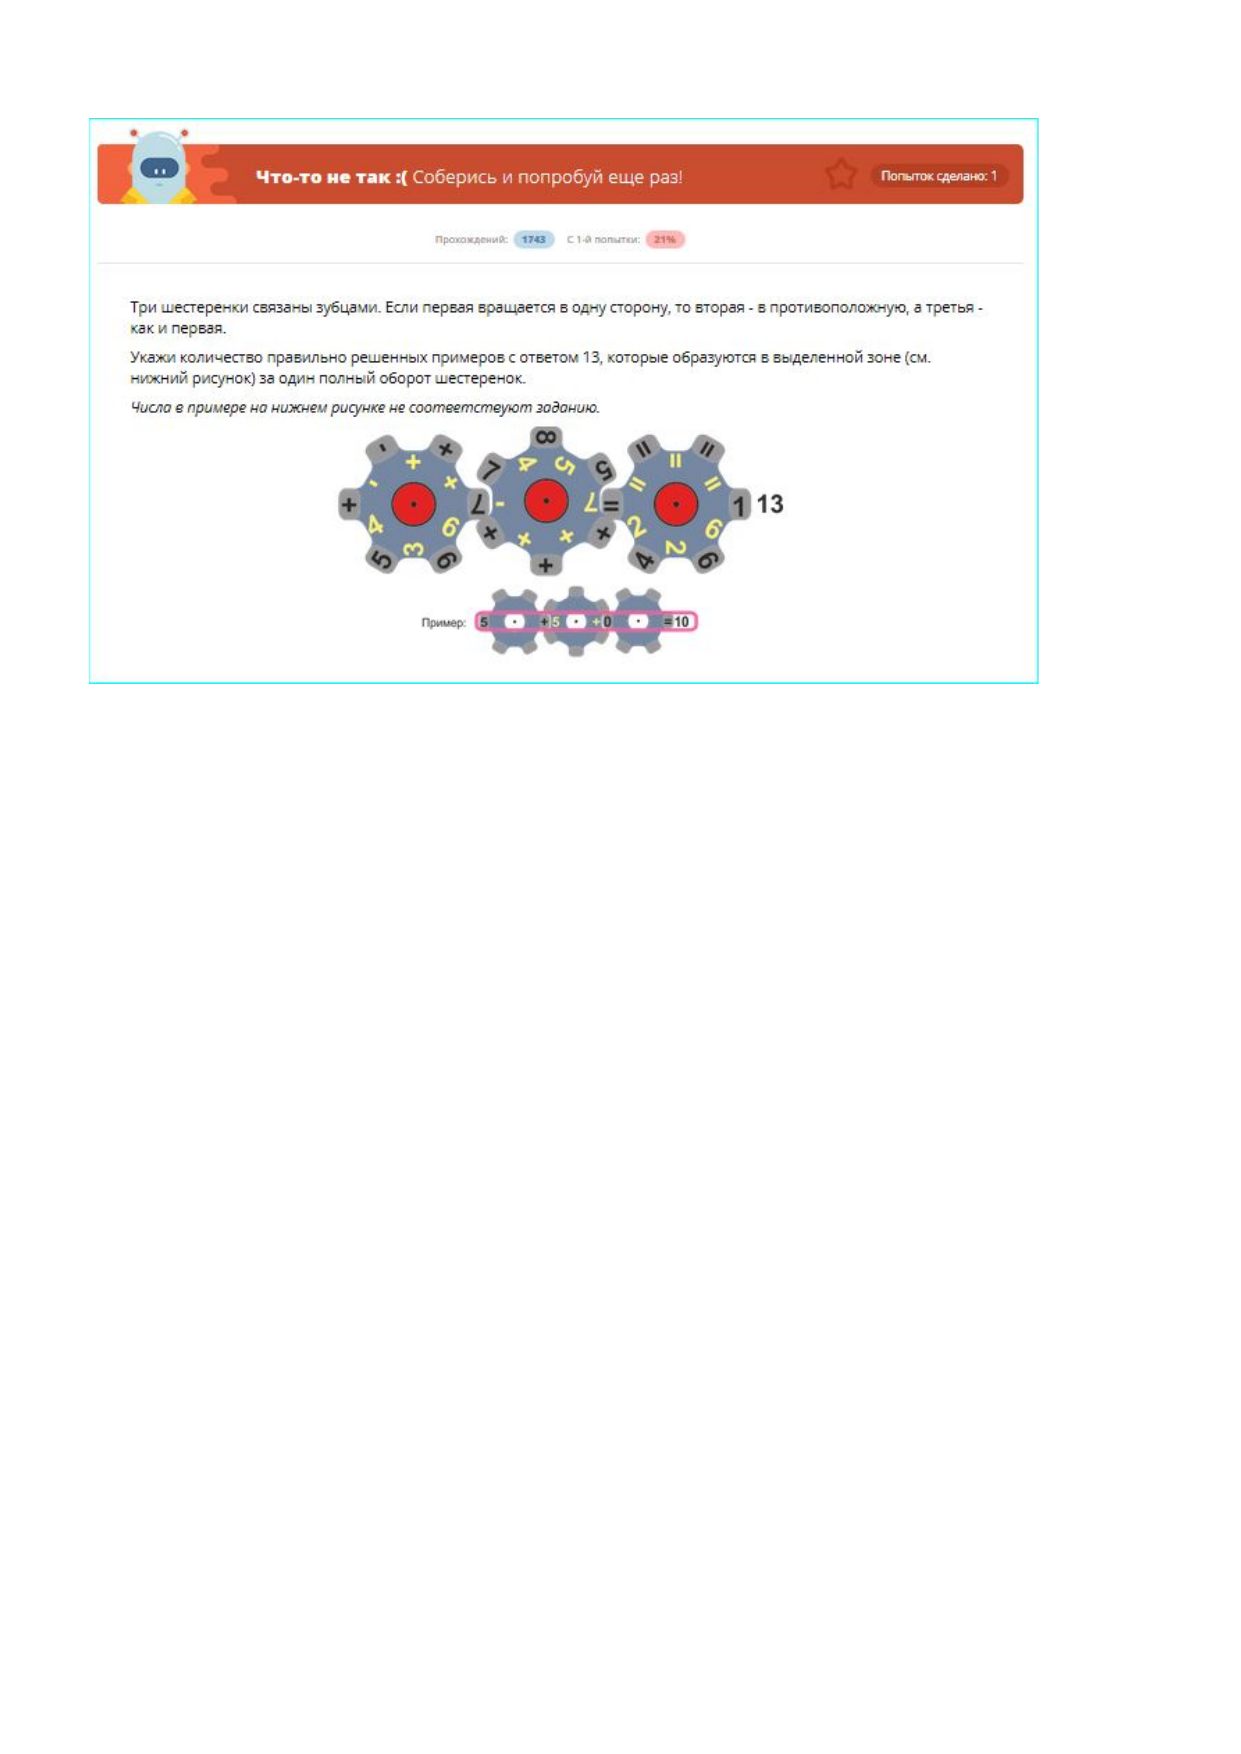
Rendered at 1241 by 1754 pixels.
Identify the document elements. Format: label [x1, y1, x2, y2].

picture [88, 118, 1039, 684]
